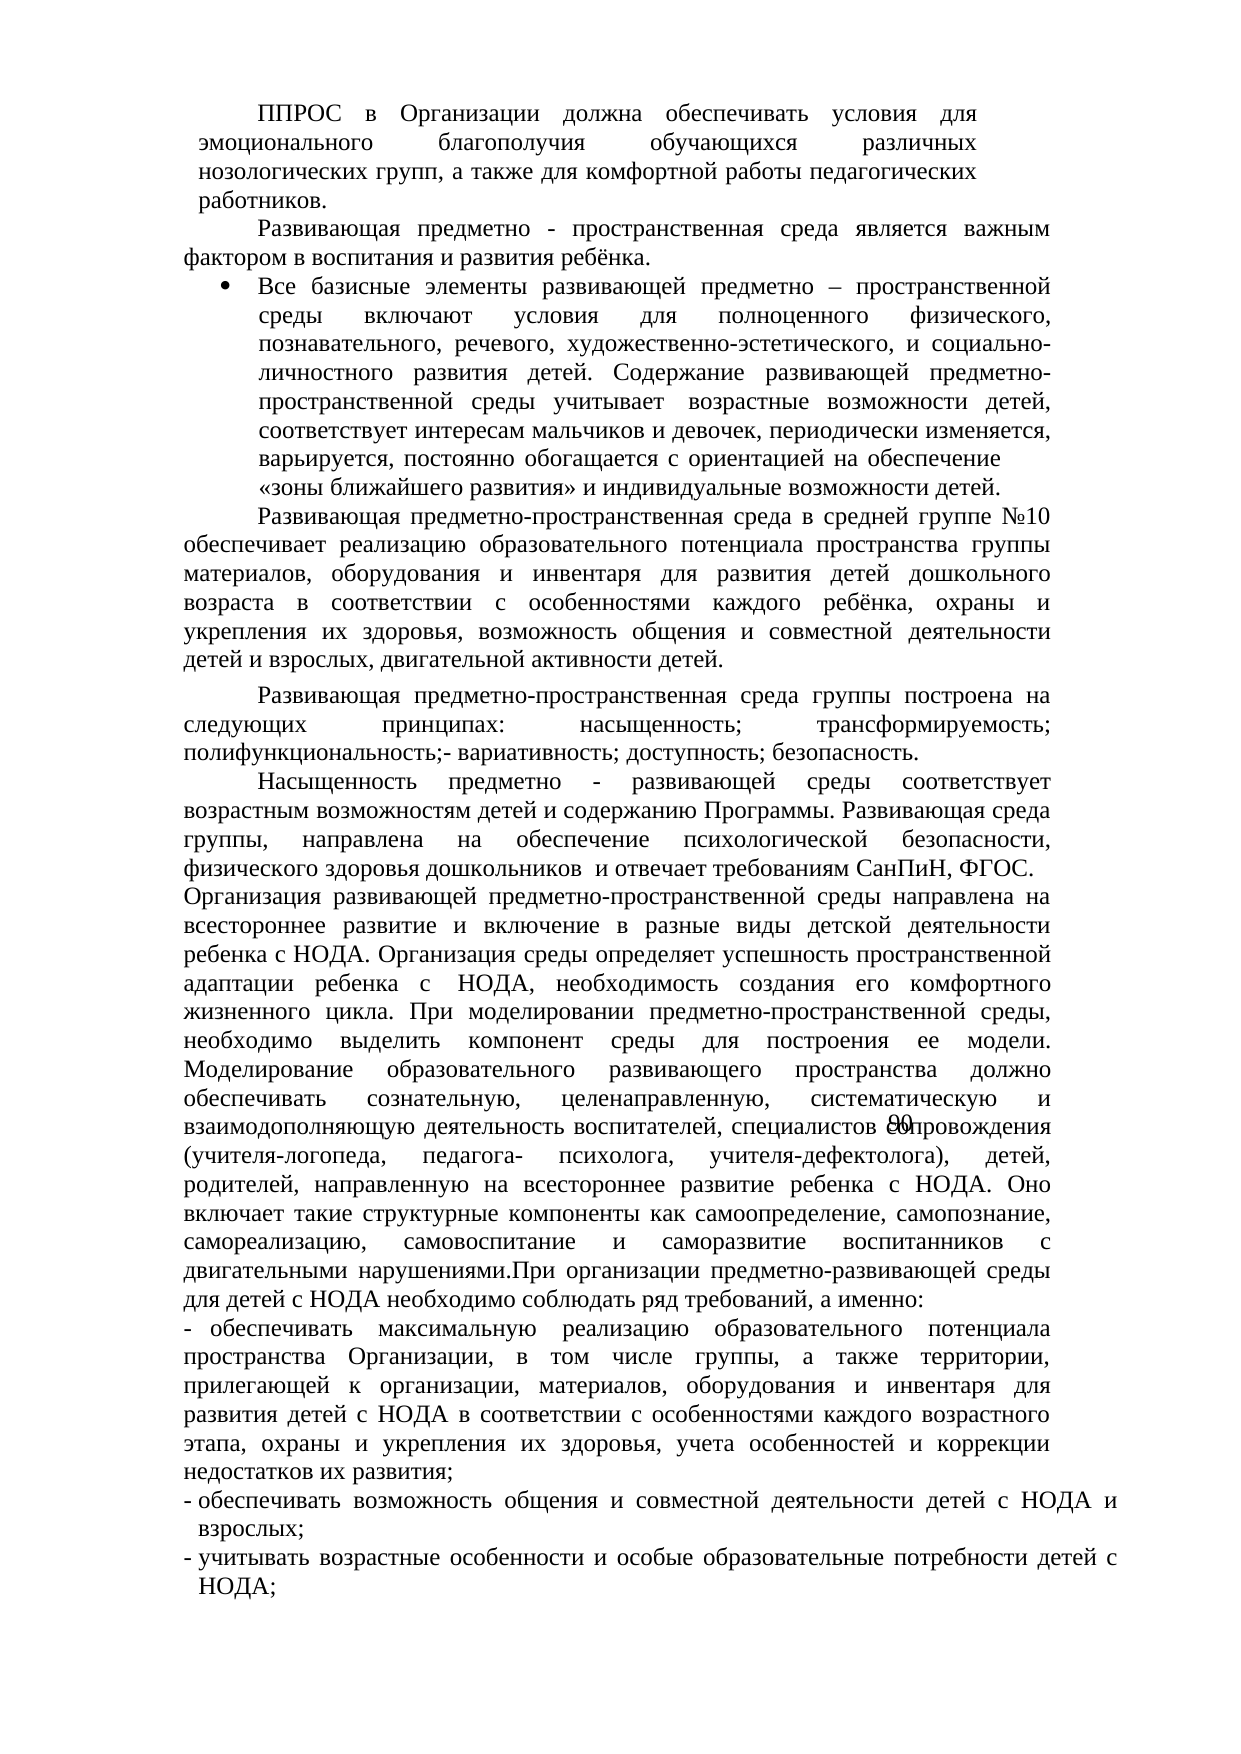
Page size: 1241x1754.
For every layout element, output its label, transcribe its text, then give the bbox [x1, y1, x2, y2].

list обеспечивать возможность общения и совместной деятельности детей с НОДА и взрослых; [183, 1485, 1117, 1542]
text Организация развивающей предметно-пространственной среды направлена на всестороннее развитие и включение в разные виды детской деятельности ребенка с НОДА. Организация среды определяет успешность пространственной адаптации ребенка с НОДА, необходимость создания его комфортного жизненного цикла. При моделировании предметно-пространственной среды, необходимо выделить компонент среды для построения ее модели. Моделирование образовательного развивающего пространства должно обеспечивать сознательную, целенаправленную, систематическую и взаимодополняющую деятельность воспитателей, специалистов сопровождения (учителя-логопеда, педагога- психолога, учителя-дефектолога), детей, родителей, направленную на всестороннее развитие ребенка с НОДА. Оно включает такие структурные компоненты как самоопределение, самопознание, самореализацию, самовоспитание и саморазвитие воспитанников с двигательными нарушениями.При организации предметно-развивающей среды для детей с НОДА необходимо соблюдать ряд требований, а именно: [183, 881, 1051, 1313]
text Развивающая предметно-пространственная среда группы построена на следующих принципах: насыщенность; трансформируемость; полифункциональность;- вариативность; доступность; безопасность. [183, 680, 1051, 766]
text Развивающая предметно - пространственная среда является важным фактором в воспитания и развития ребёнка. [183, 213, 1050, 271]
text Насыщенность предметно - развивающей среды соответствует возрастным возможностям детей и содержанию Программы. Развивающая среда группы, направлена на обеспечение психологической безопасности, физического здоровья дошкольников и отвечает требованиям СанПиН, ФГОС. [183, 766, 1051, 881]
list учитывать возрастные особенности и особые образовательные потребности детей с НОДА; [183, 1542, 1117, 1600]
list Все базисные элементы развивающей предметно – пространственной среды включают условия для полноценного физического, познавательного, речевого, художественно-эстетического, и социально-личностного развития детей. Содержание развивающей предметно-пространственной среды учитывает возрастные возможности детей, соответствует интересам мальчиков и девочек, периодически изменяется, варьируется, постоянно обогащается с ориентацией на обеспечение [221, 271, 1051, 472]
text «зоны ближайшего развития» и индивидуальные возможности детей. [258, 472, 1117, 501]
text ППРОС в Организации должна обеспечивать условия для эмоционального благополучия обучающихся различных нозологических групп, а также для комфортной работы педагогических работников. [198, 98, 977, 213]
list обеспечивать максимальную реализацию образовательного потенциала пространства Организации, в том числе группы, а также территории, прилегающей к организации, материалов, оборудования и инвентаря для развития детей с НОДА в соответствии с особенностями каждого возрастного этапа, охраны и укрепления их здоровья, учета особенностей и коррекции недостатков их развития; [183, 1313, 1050, 1485]
text Развивающая предметно-пространственная среда в средней группе №10 обеспечивает реализацию образовательного потенциала пространства группы материалов, оборудования и инвентаря для развития детей дошкольного возраста в соответствии с особенностями каждого ребёнка, охраны и укрепления их здоровья, возможность общения и совместной деятельности детей и взрослых, двигательной активности детей. [183, 501, 1051, 673]
